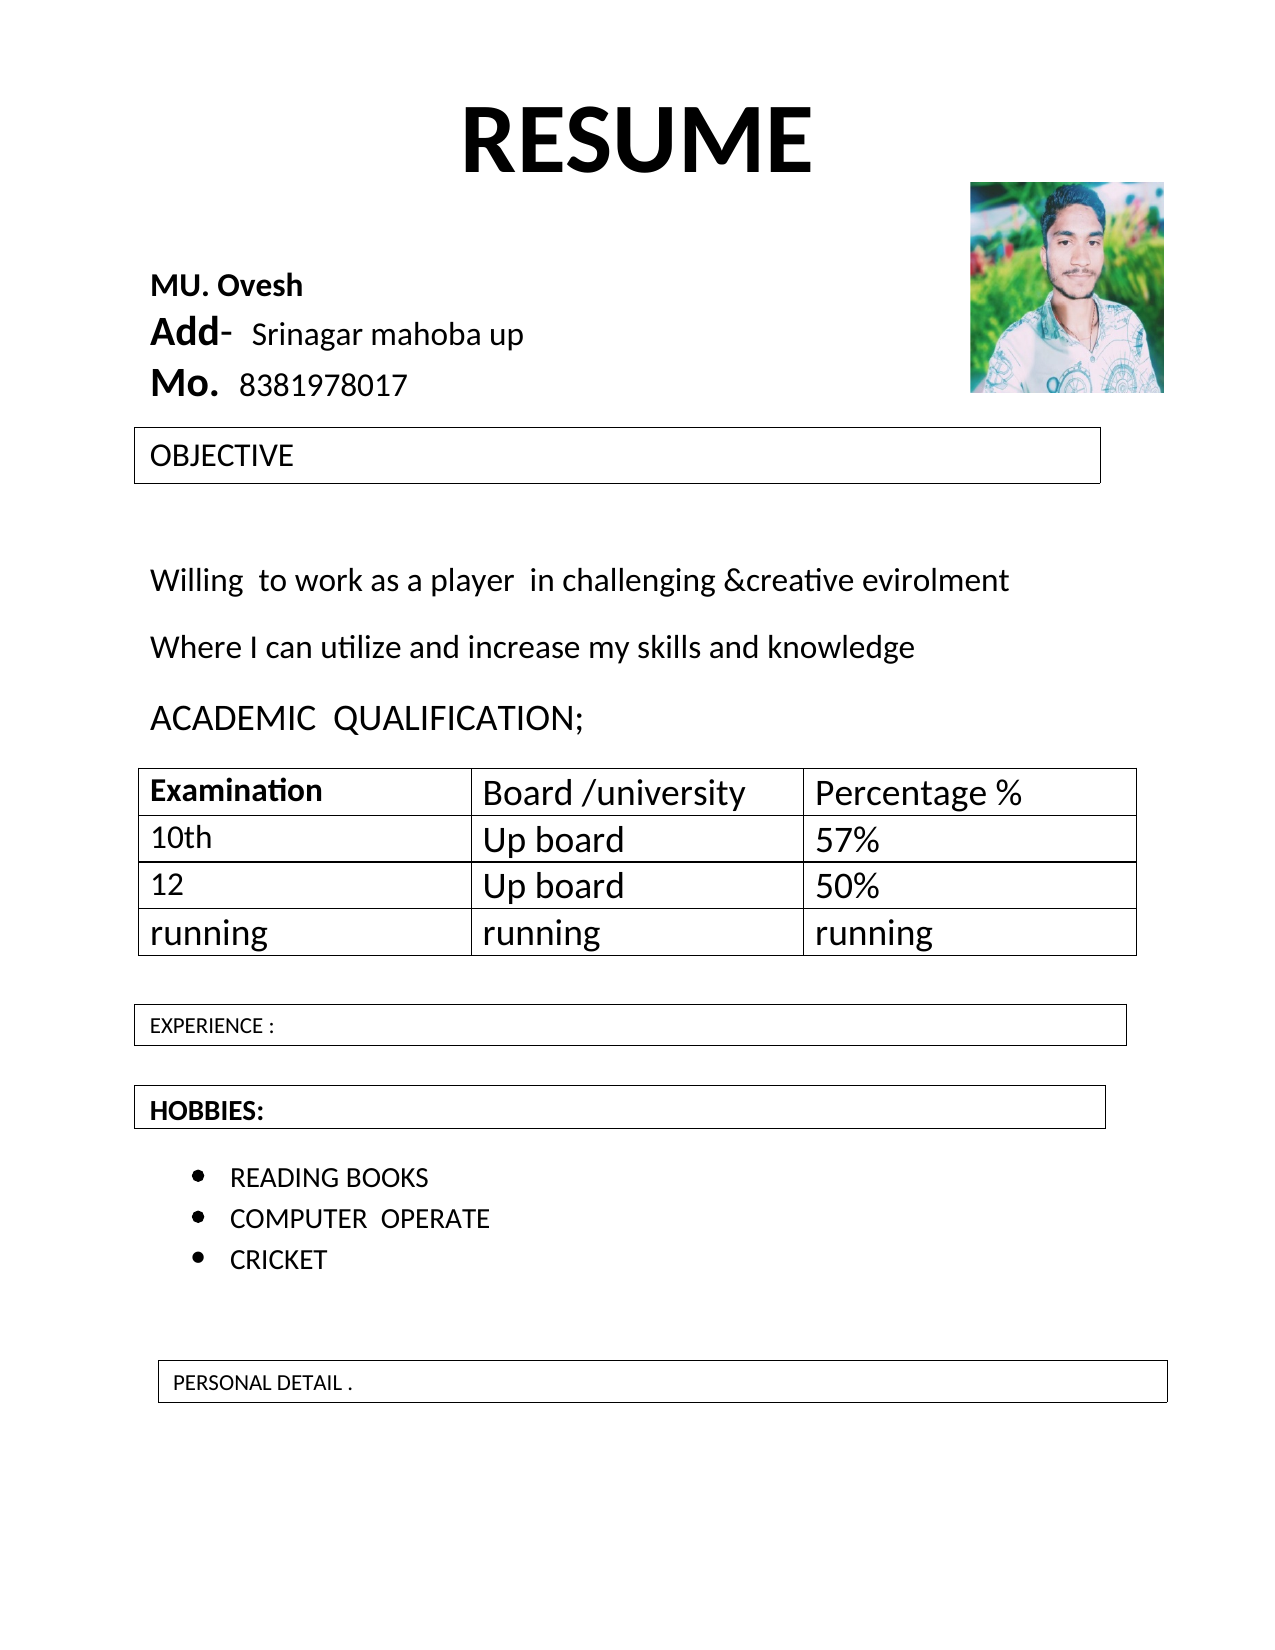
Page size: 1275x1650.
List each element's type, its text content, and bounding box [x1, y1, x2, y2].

list CRICKET [192, 1241, 1125, 1277]
table_cell running [472, 909, 803, 955]
table_cell Up board [472, 863, 803, 908]
table_cell 12 [139, 863, 471, 908]
list COMPUTER OPERATE [192, 1200, 1125, 1236]
text Willing to work as a player in challenging &creative evirolment [150, 559, 1125, 600]
table_cell 57% [804, 816, 1136, 861]
table_header Examination [139, 769, 471, 814]
picture [970, 182, 1164, 393]
text ACADEMIC QUALIFICATION; [150, 694, 1125, 740]
table_header Percentage % [804, 769, 1136, 814]
list READING BOOKS [192, 1159, 1125, 1195]
text Mo. 8381978017 [150, 356, 1125, 407]
table_cell 10th [139, 816, 471, 861]
text MU. Ovesh [150, 264, 970, 305]
text Where I can utilize and increase my skills and knowledge [150, 627, 1125, 667]
table_header Board /university [472, 769, 803, 814]
table_cell Up board [472, 816, 803, 861]
table_cell running [804, 909, 1136, 955]
text Add- Srinagar mahoba up [150, 305, 970, 356]
table_cell 50% [804, 863, 1136, 908]
table_cell running [139, 909, 471, 955]
